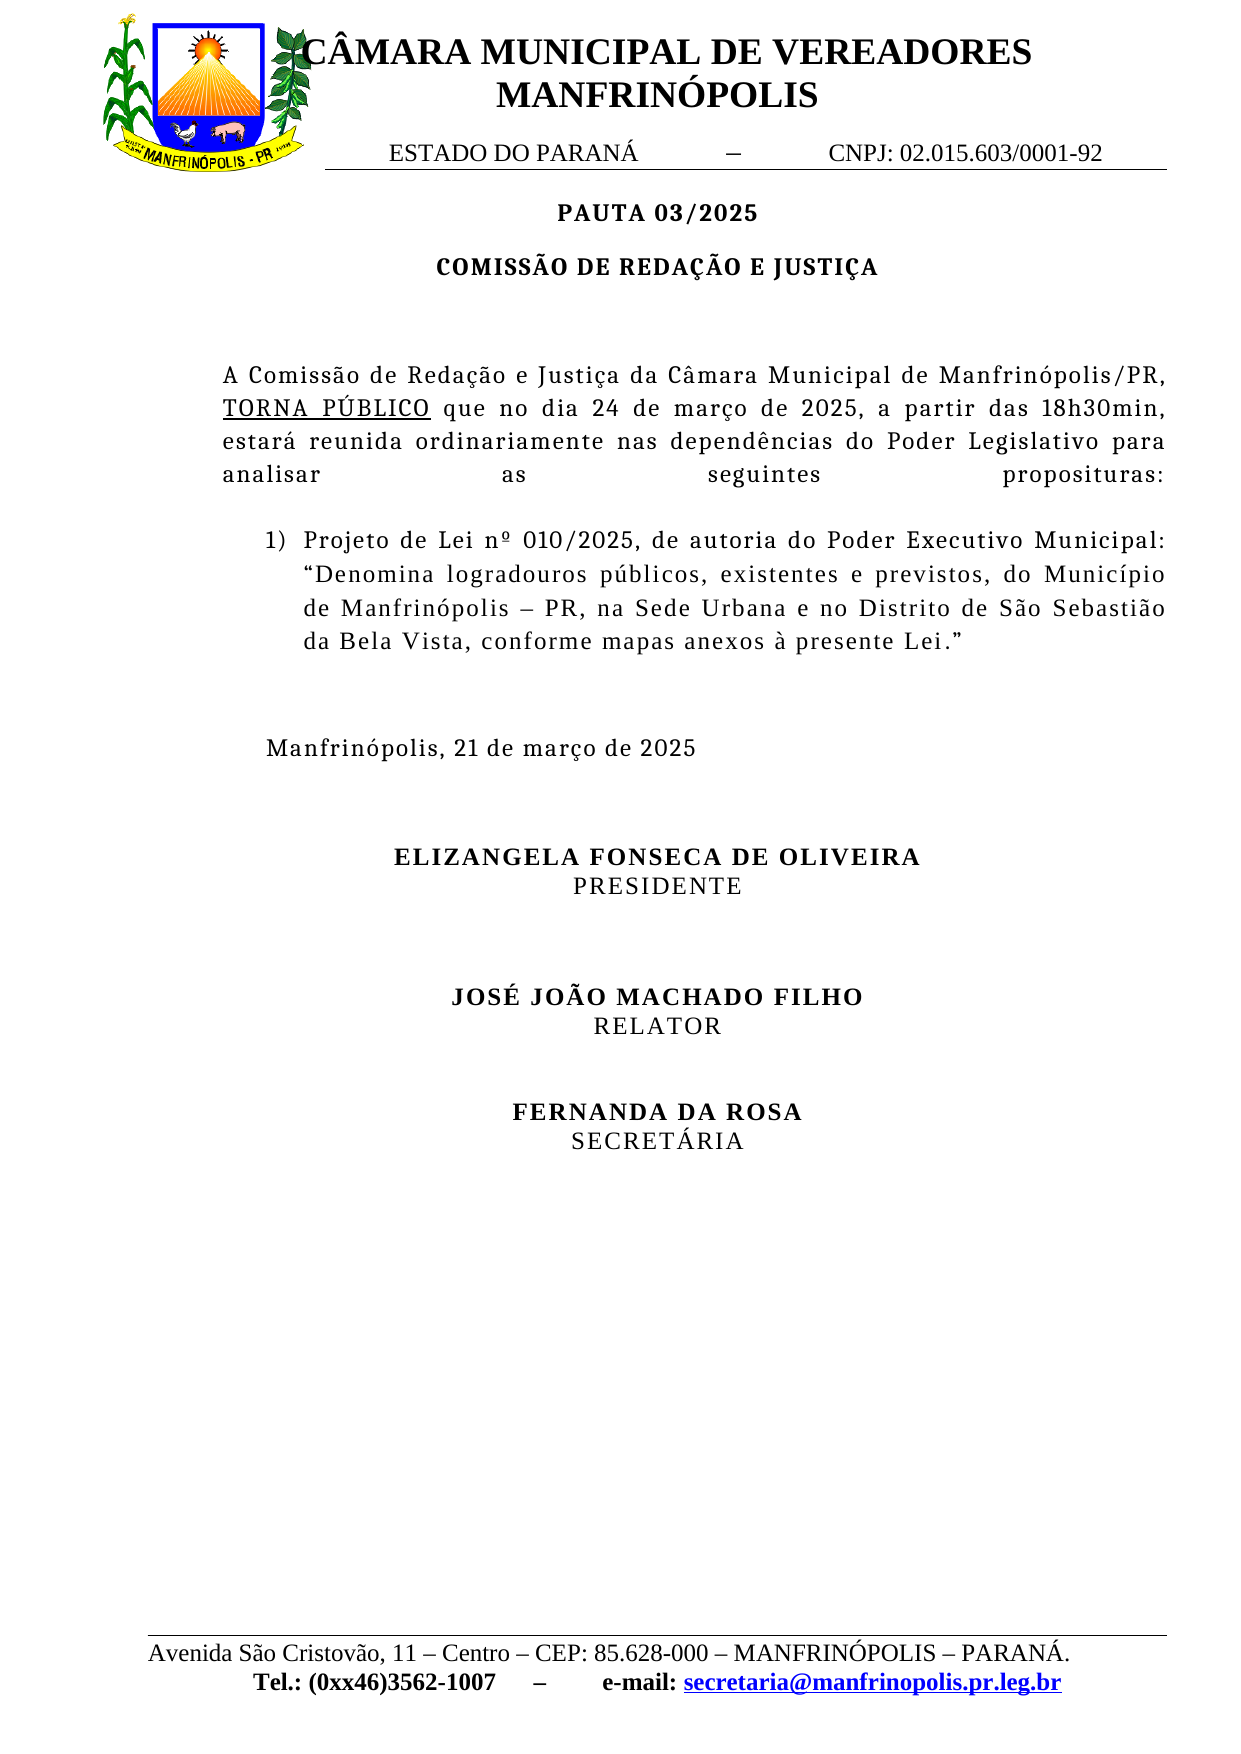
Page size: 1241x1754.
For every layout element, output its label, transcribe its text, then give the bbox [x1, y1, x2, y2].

picture [308, 42, 312, 61]
text FERNANDA DA ROSA [148, 1097, 1167, 1126]
text PAUTA 03/2025 [148, 199, 1167, 228]
list A Comissão de Redação e Justiça da Câmara Municipal de Manfrinópolis/PR, TORNA PÚBLICO que no dia 24 de março de 2025, a partir das 18h30min, estará reunida ordinariamente nas dependências do Poder Legislativo para analisar as seguintes proposituras: [223, 361, 1167, 522]
text COMISSÃO DE REDAÇÃO E JUSTIÇA [148, 253, 1167, 282]
text SECRETÁRIA [148, 1126, 1167, 1155]
text RELATOR [148, 1011, 1167, 1040]
text PRESIDENTE [148, 871, 1167, 899]
list Projeto de Lei nº 010/2025, de autoria do Poder Executivo Municipal: “Denomina logradouros públicos, existentes e previstos, do Município de Manfrinópolis – PR, na Sede Urbana e no Distrito de São Sebastião da Bela Vista, conforme mapas anexos à presente Lei.” [266, 526, 1167, 655]
text ELIZANGELA FONSECA DE OLIVEIRA [148, 842, 1167, 871]
picture [103, 13, 312, 172]
text Manfrinópolis, 21 de março de 2025 [148, 734, 1167, 763]
text JOSÉ JOÃO MACHADO FILHO [148, 982, 1167, 1011]
